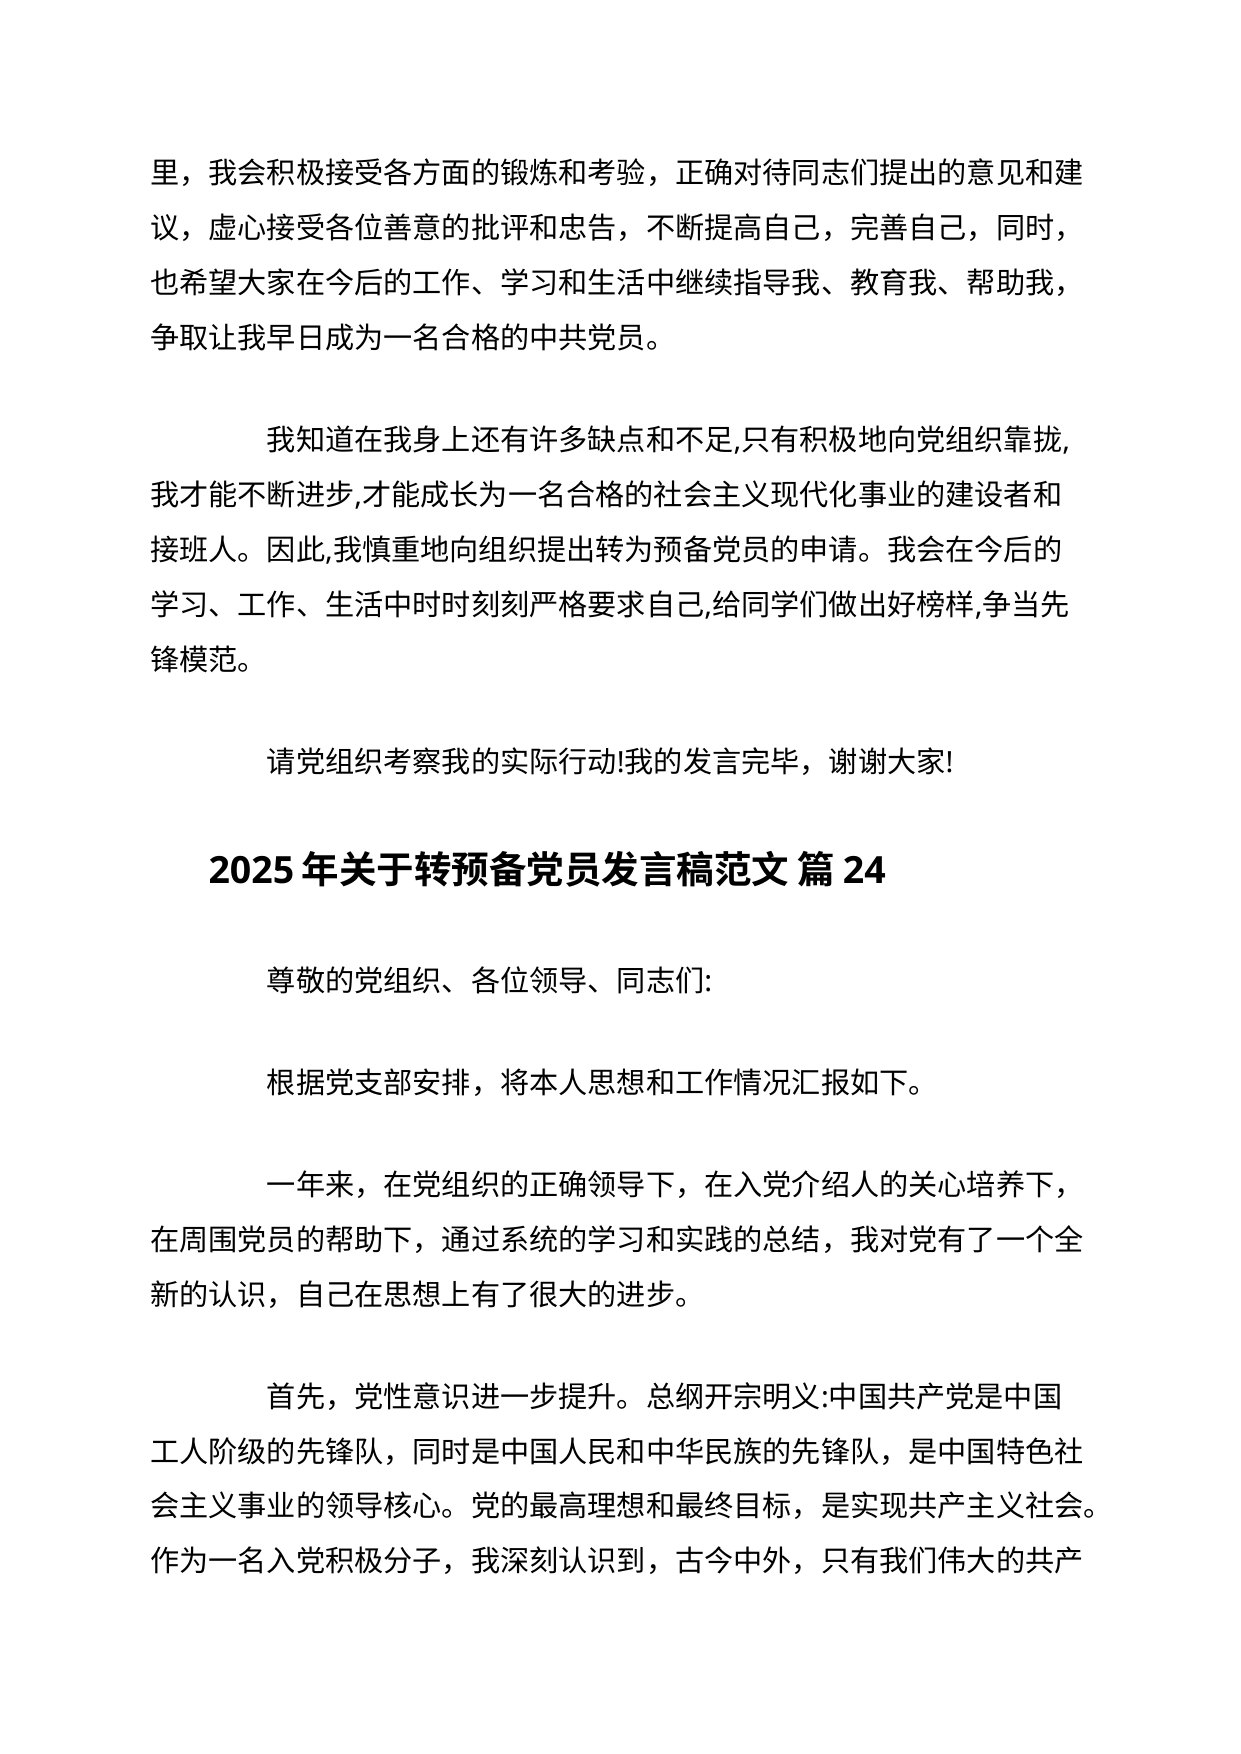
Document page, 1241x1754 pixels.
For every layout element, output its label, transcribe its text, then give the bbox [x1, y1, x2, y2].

text 2025年关于转预备党员发言稿范文 篇24 [150, 840, 1090, 895]
text 一年来，在党组织的正确领导下，在入党介绍人的关心培养下，在周围党员的帮助下，通过系统的学习和实践的总结，我对党有了一个全新的认识，自己在思想上有了很大的进步。 [150, 1162, 1090, 1314]
text 请党组织考察我的实际行动!我的发言完毕，谢谢大家! [150, 738, 1090, 781]
text 我知道在我身上还有许多缺点和不足,只有积极地向党组织靠拢,我才能不断进步,才能成长为一名合格的社会主义现代化事业的建设者和接班人。因此,我慎重地向组织提出转为预备党员的申请。我会在今后的学习、工作、生活中时时刻刻严格要求自己,给同学们做出好榜样,争当先锋模范。 [150, 416, 1090, 679]
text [150, 150, 1090, 357]
text 尊敬的党组织、各位领导、同志们: [150, 958, 1090, 1000]
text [150, 1373, 1090, 1580]
text 根据党支部安排，将本人思想和工作情况汇报如下。 [150, 1060, 1090, 1102]
